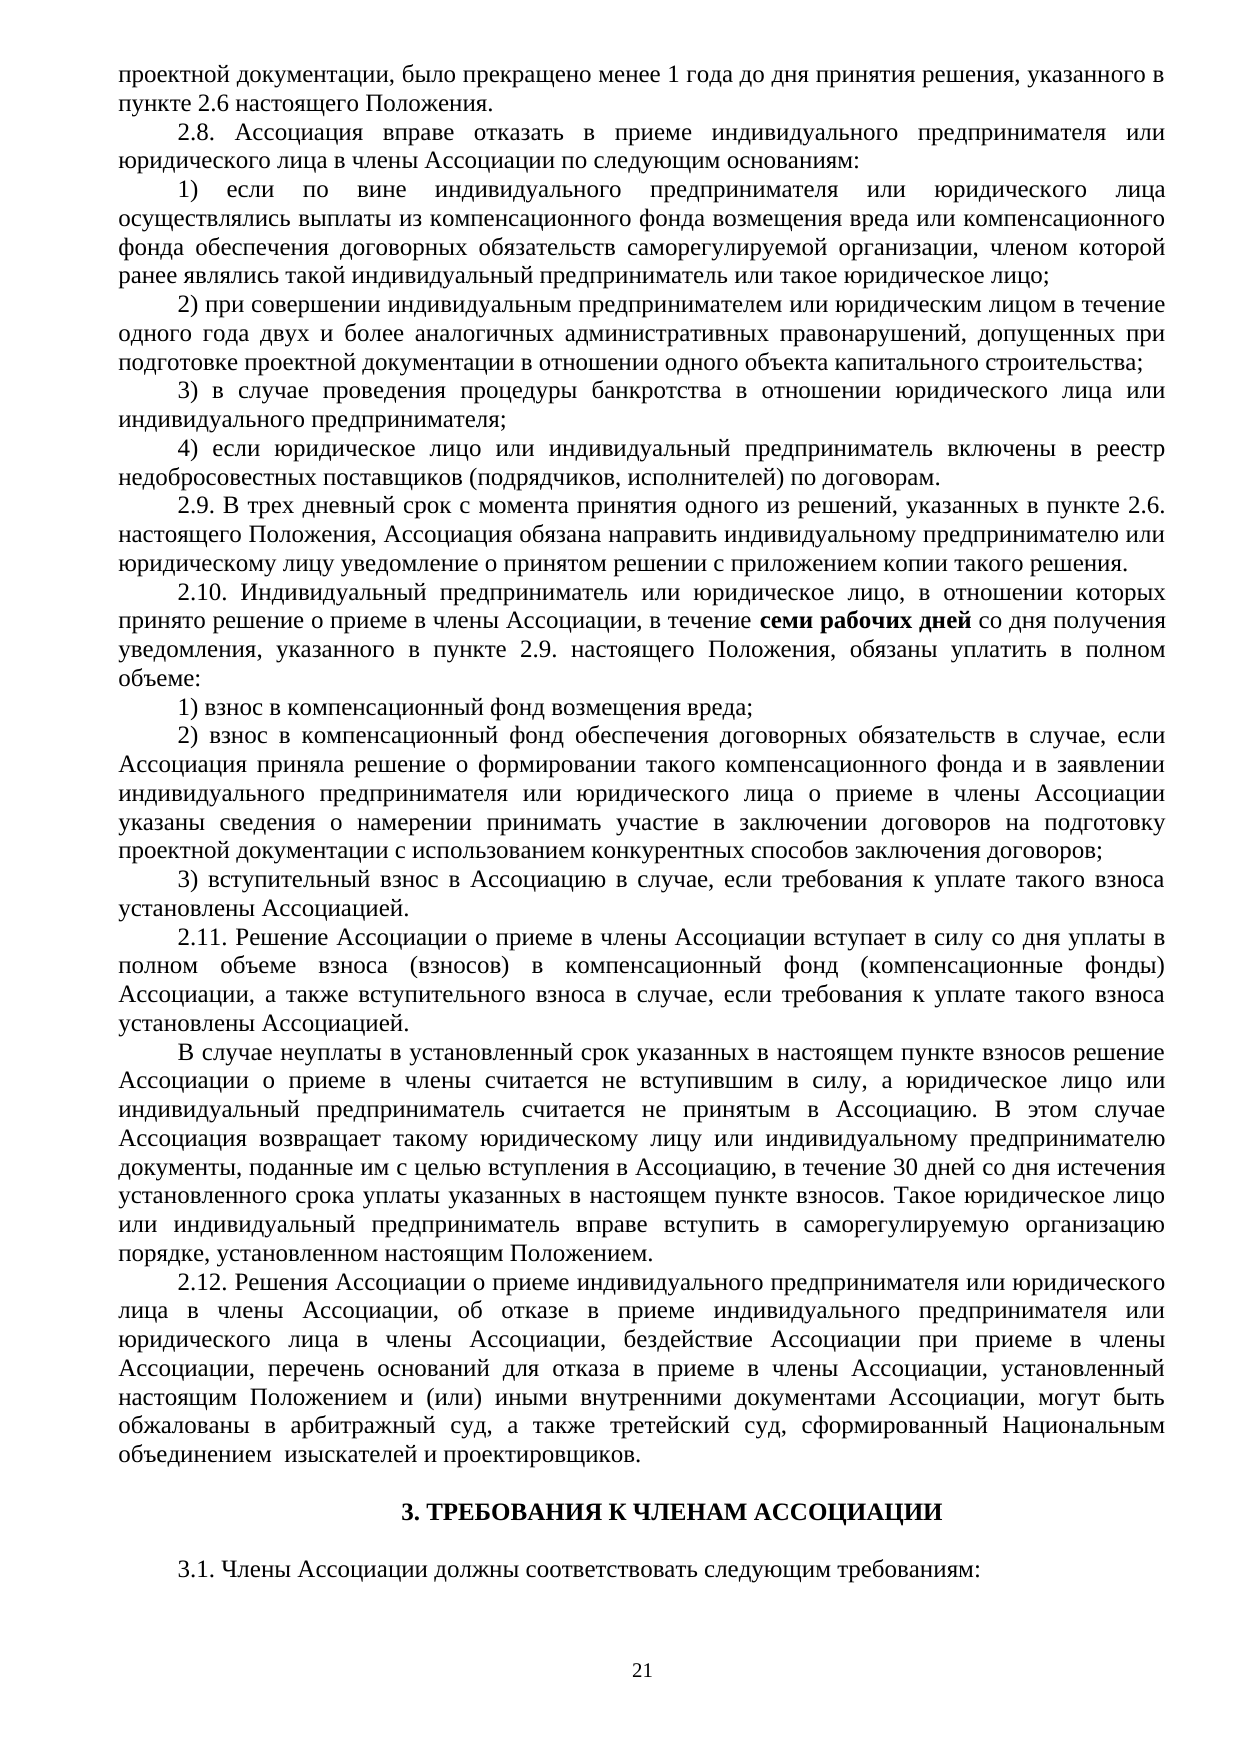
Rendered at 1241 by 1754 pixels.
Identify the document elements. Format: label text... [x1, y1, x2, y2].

text 2.10. Индивидуальный предприниматель или юридическое лицо, в отношении которых принято решение о приеме в члены Ассоциации, в течение семи рабочих дней со дня получения уведомления, указанного в пункте 2.9. настоящего Положения, обязаны уплатить в полном объеме: [118, 577, 1166, 692]
text 4) если юридическое лицо или индивидуальный предприниматель включены в реестр недобросовестных поставщиков (подрядчиков, исполнителей) по договорам. [118, 433, 1166, 490]
text 3. ТРЕБОВАНИЯ К ЧЛЕНАМ АССОЦИАЦИИ [118, 1497, 1166, 1525]
text 3.1. Члены Ассоциации должны соответствовать следующим требованиям: [118, 1554, 1166, 1583]
text 1) взнос в компенсационный фонд возмещения вреда; [118, 692, 1166, 720]
text 3) вступительный взнос в Ассоциацию в случае, если требования к уплате такого взноса установлены Ассоциацией. [118, 864, 1166, 922]
text В случае неуплаты в установленный срок указанных в настоящем пункте взносов решение Ассоциации о приеме в члены считается не вступившим в силу, а юридическое лицо или индивидуальный предприниматель считается не принятым в Ассоциацию. В этом случае Ассоциация возвращает такому юридическому лицу или индивидуальному предпринимателю документы, поданные им с целью вступления в Ассоциацию, в течение 30 дней со дня истечения установленного срока уплаты указанных в настоящем пункте взносов. Такое юридическое лицо или индивидуальный предприниматель вправе вступить в саморегулируемую организацию порядке, установленном настоящим Положением. [118, 1037, 1166, 1267]
text 2) при совершении индивидуальным предпринимателем или юридическим лицом в течение одного года двух и более аналогичных административных правонарушений, допущенных при подготовке проектной документации в отношении одного объекта капитального строительства; [118, 289, 1166, 375]
text 1) если по вине индивидуального предпринимателя или юридического лица осуществлялись выплаты из компенсационного фонда возмещения вреда или компенсационного фонда обеспечения договорных обязательств саморегулируемой организации, членом которой ранее являлись такой индивидуальный предприниматель или такое юридическое лицо; [118, 174, 1166, 289]
text 2.12. Решения Ассоциации о приеме индивидуального предпринимателя или юридического лица в члены Ассоциации, об отказе в приеме индивидуального предпринимателя или юридического лица в члены Ассоциации, бездействие Ассоциации при приеме в члены Ассоциации, перечень оснований для отказа в приеме в члены Ассоциации, установленный настоящим Положением и (или) иными внутренними документами Ассоциации, могут быть обжалованы в арбитражный суд, а также третейский суд, сформированный Национальным объединением изыскателей и проектировщиков. [118, 1267, 1166, 1468]
text 2.11. Решение Ассоциации о приеме в члены Ассоциации вступает в силу со дня уплаты в полном объеме взноса (взносов) в компенсационный фонд (компенсационные фонды) Ассоциации, а также вступительного взноса в случае, если требования к уплате такого взноса установлены Ассоциацией. [118, 922, 1166, 1037]
text 2.8. Ассоциация вправе отказать в приеме индивидуального предпринимателя или юридического лица в члены Ассоциации по следующим основаниям: [118, 117, 1166, 174]
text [118, 59, 1166, 117]
text 3) в случае проведения процедуры банкротства в отношении юридического лица или индивидуального предпринимателя; [118, 375, 1166, 433]
text 2.9. В трех дневный срок с момента принятия одного из решений, указанных в пункте 2.6. настоящего Положения, Ассоциация обязана направить индивидуальному предпринимателю или юридическому лицу уведомление о принятом решении с приложением копии такого решения. [118, 490, 1166, 577]
text 2) взнос в компенсационный фонд обеспечения договорных обязательств в случае, если Ассоциация приняла решение о формировании такого компенсационного фонда и в заявлении индивидуального предпринимателя или юридического лица о приеме в члены Ассоциации указаны сведения о намерении принимать участие в заключении договоров на подготовку проектной документации с использованием конкурентных способов заключения договоров; [118, 720, 1166, 864]
